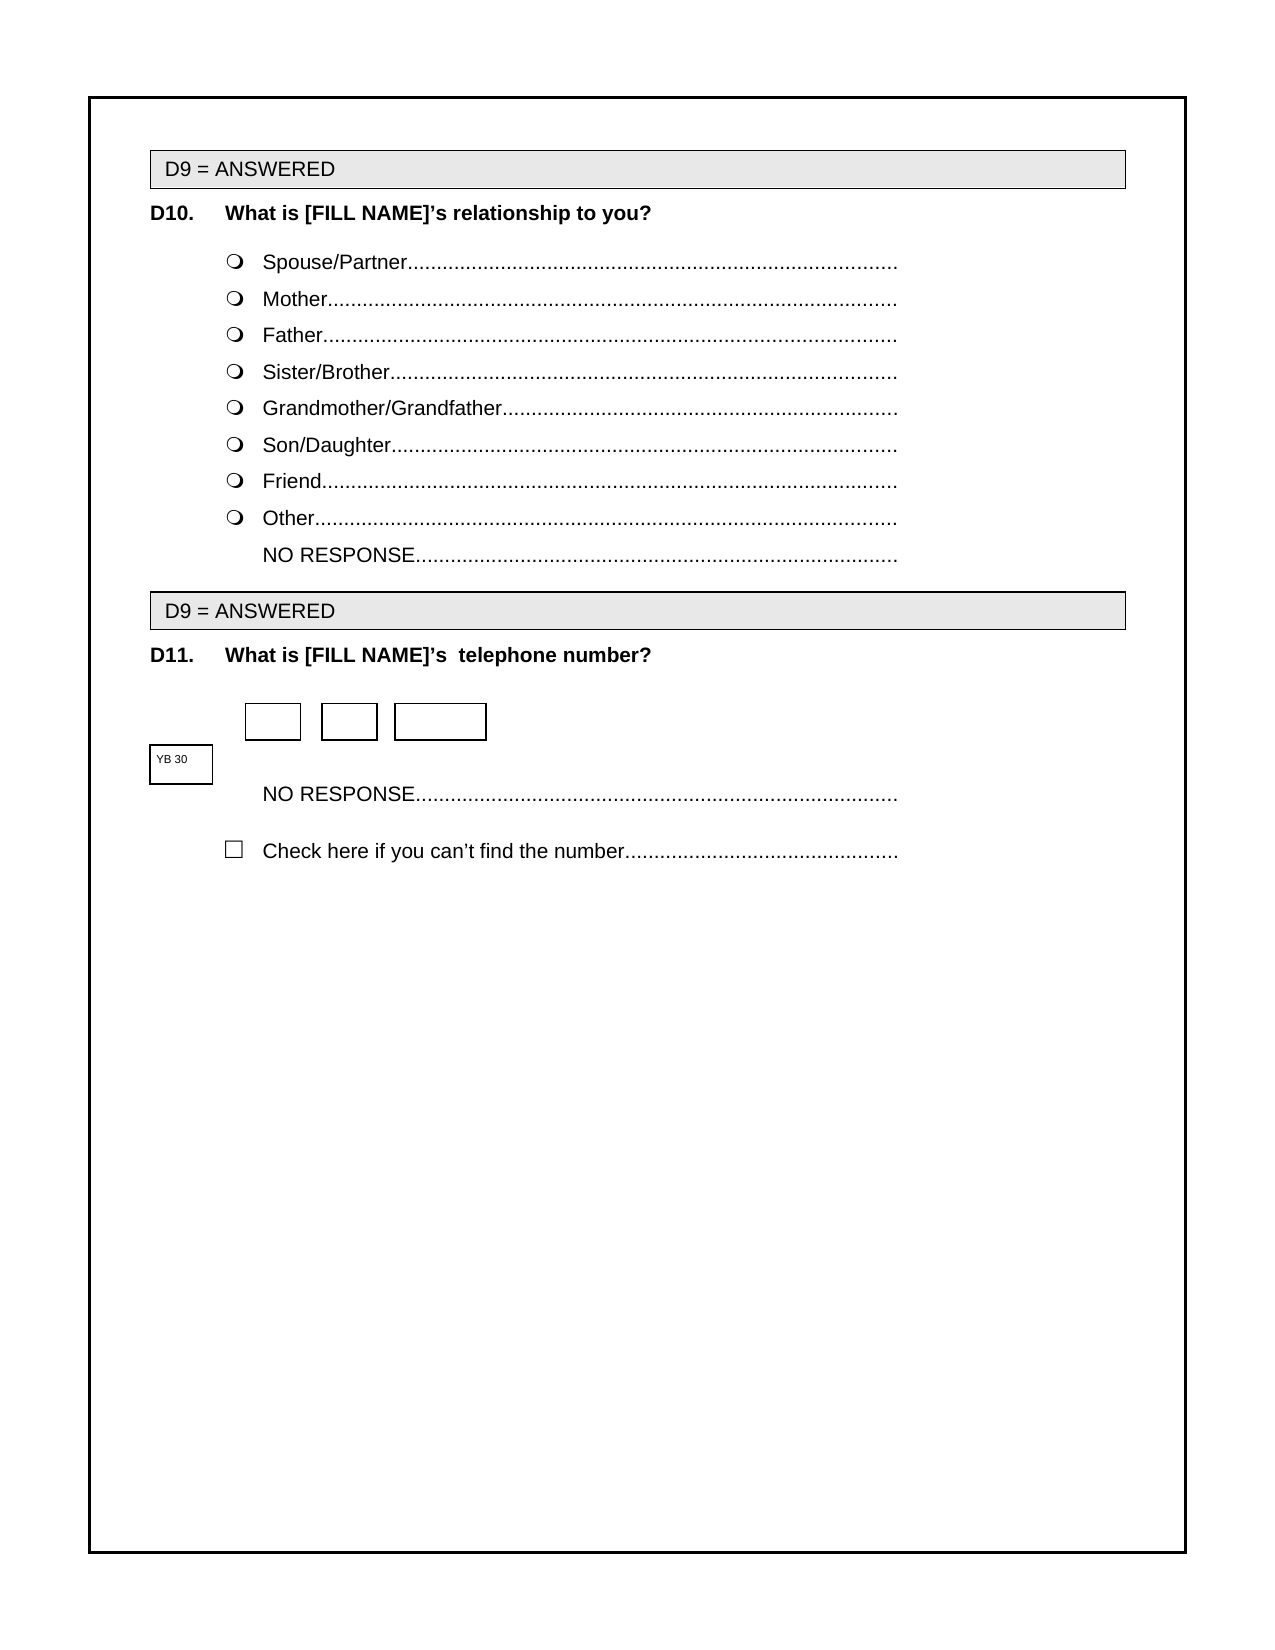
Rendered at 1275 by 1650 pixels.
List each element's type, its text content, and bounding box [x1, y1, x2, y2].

text D11. What is [FILL NAME]’s telephone number? [150, 642, 1125, 666]
text Grandmother/Grandfather 5 [225, 396, 825, 420]
text Friend 7 [225, 469, 825, 493]
table_header D9 = ANSWERED [151, 593, 1125, 629]
text NO RESPONSE M [262, 782, 825, 806]
text Father 3 [225, 323, 825, 347]
text Son/Daughter 6 [225, 433, 825, 457]
text Spouse/Partner 1 [225, 250, 825, 274]
text Sister/Brother 4 [225, 360, 825, 384]
table_header D9 = ANSWERED [151, 151, 1125, 187]
text Other 8 [225, 506, 825, 530]
text NO RESPONSE M [262, 542, 825, 566]
text □ Check here if you can’t find the number. 1 [225, 831, 825, 864]
text Mother 2 [225, 287, 825, 311]
text D10. What is [FILL NAME]’s relationship to you? [150, 201, 1125, 225]
